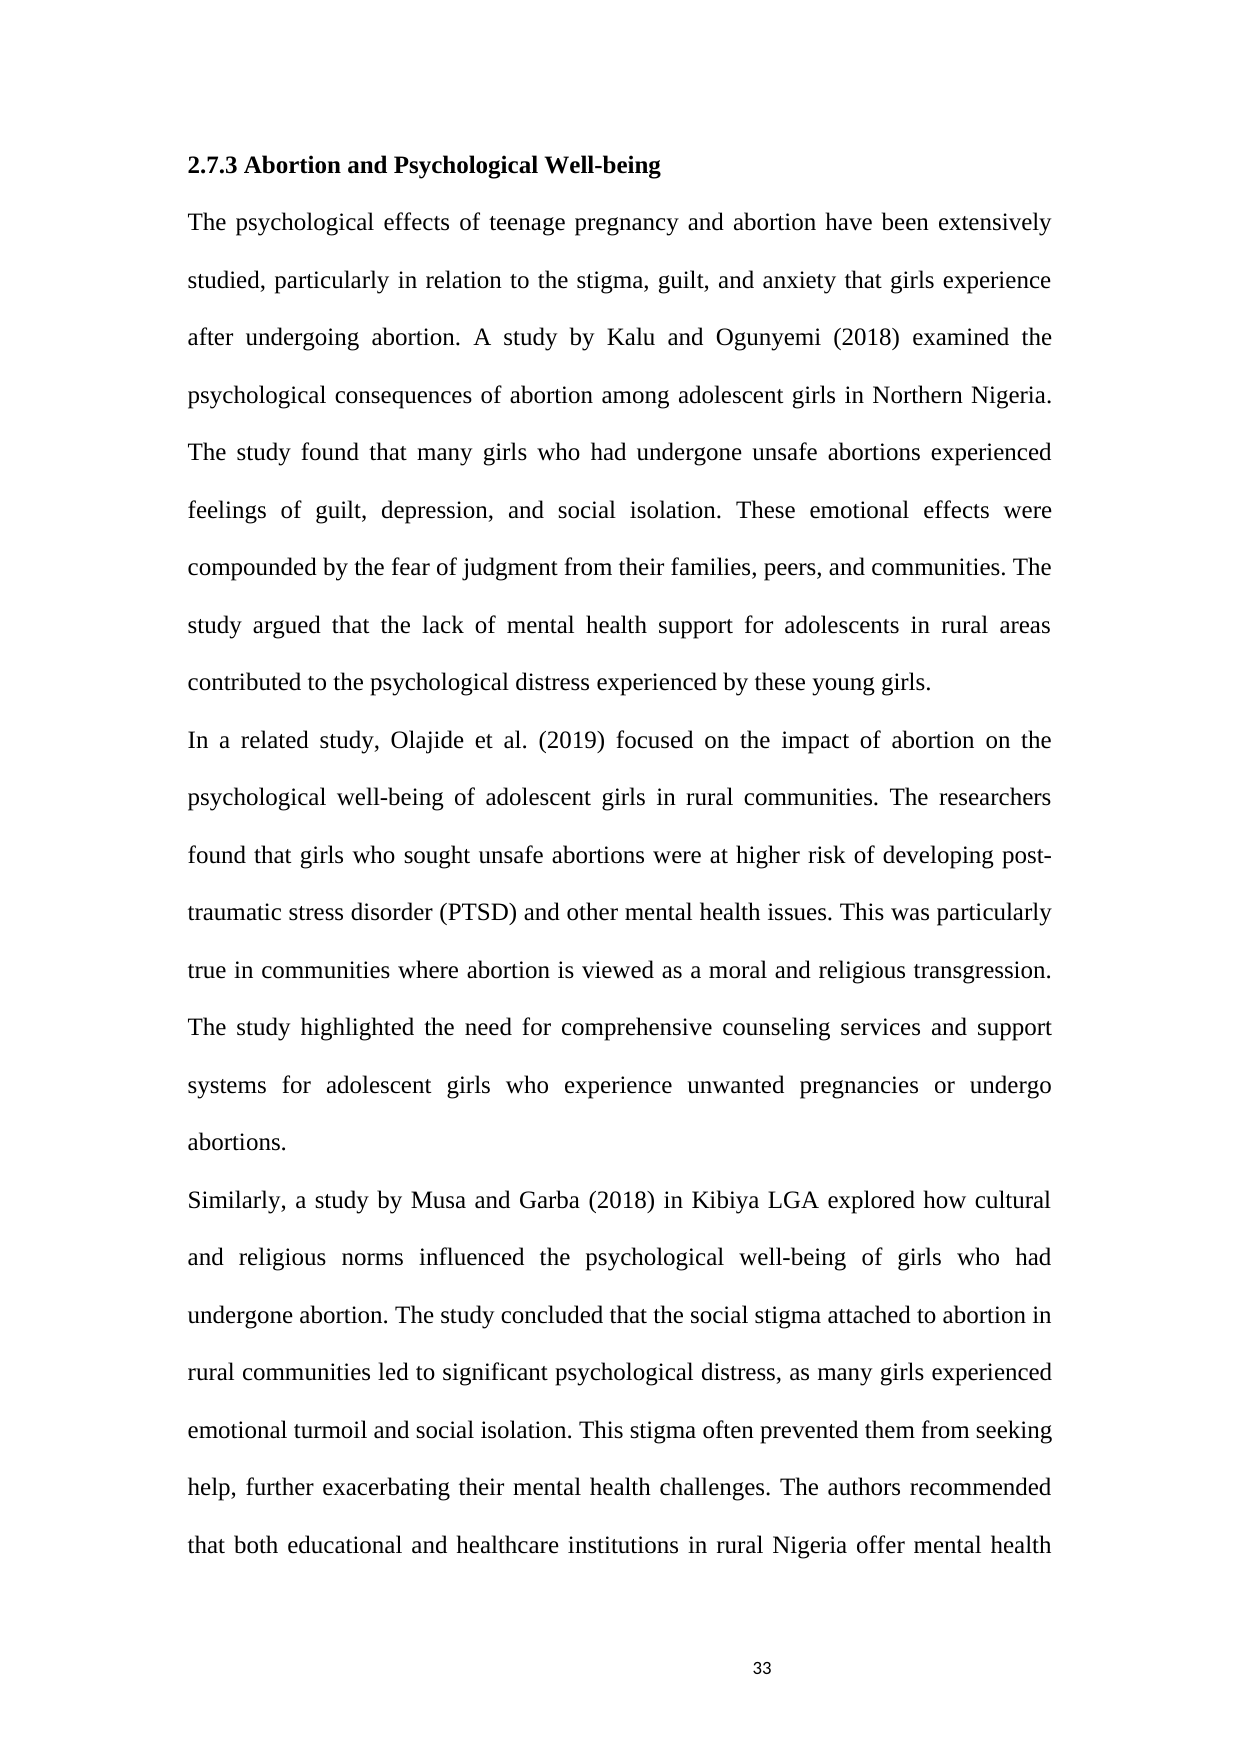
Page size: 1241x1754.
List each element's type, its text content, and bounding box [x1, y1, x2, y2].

text The psychological effects of teenage pregnancy and abortion have been extensively studied, particularly in relation to the stigma, guilt, and anxiety that girls experience after undergoing abortion. A study by Kalu and Ogunyemi (2018) examined the psychological consequences of abortion among adolescent girls in Northern Nigeria. The study found that many girls who had undergone unsafe abortions experienced feelings of guilt, depression, and social isolation. These emotional effects were compounded by the fear of judgment from their families, peers, and communities. The study argued that the lack of mental health support for adolescents in rural areas contributed to the psychological distress experienced by these young girls. [187, 207, 1053, 696]
text In a related study, Olajide et al. (2019) focused on the impact of abortion on the psychological well-being of adolescent girls in rural communities. The researchers found that girls who sought unsafe abortions were at higher risk of developing post-traumatic stress disorder (PTSD) and other mental health issues. This was particularly true in communities where abortion is viewed as a moral and religious transgression. The study highlighted the need for comprehensive counseling services and support systems for adolescent girls who experience unwanted pregnancies or undergo abortions. [187, 725, 1053, 1156]
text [187, 1185, 1053, 1559]
text 2.7.3 Abortion and Psychological Well-being [187, 150, 1053, 179]
